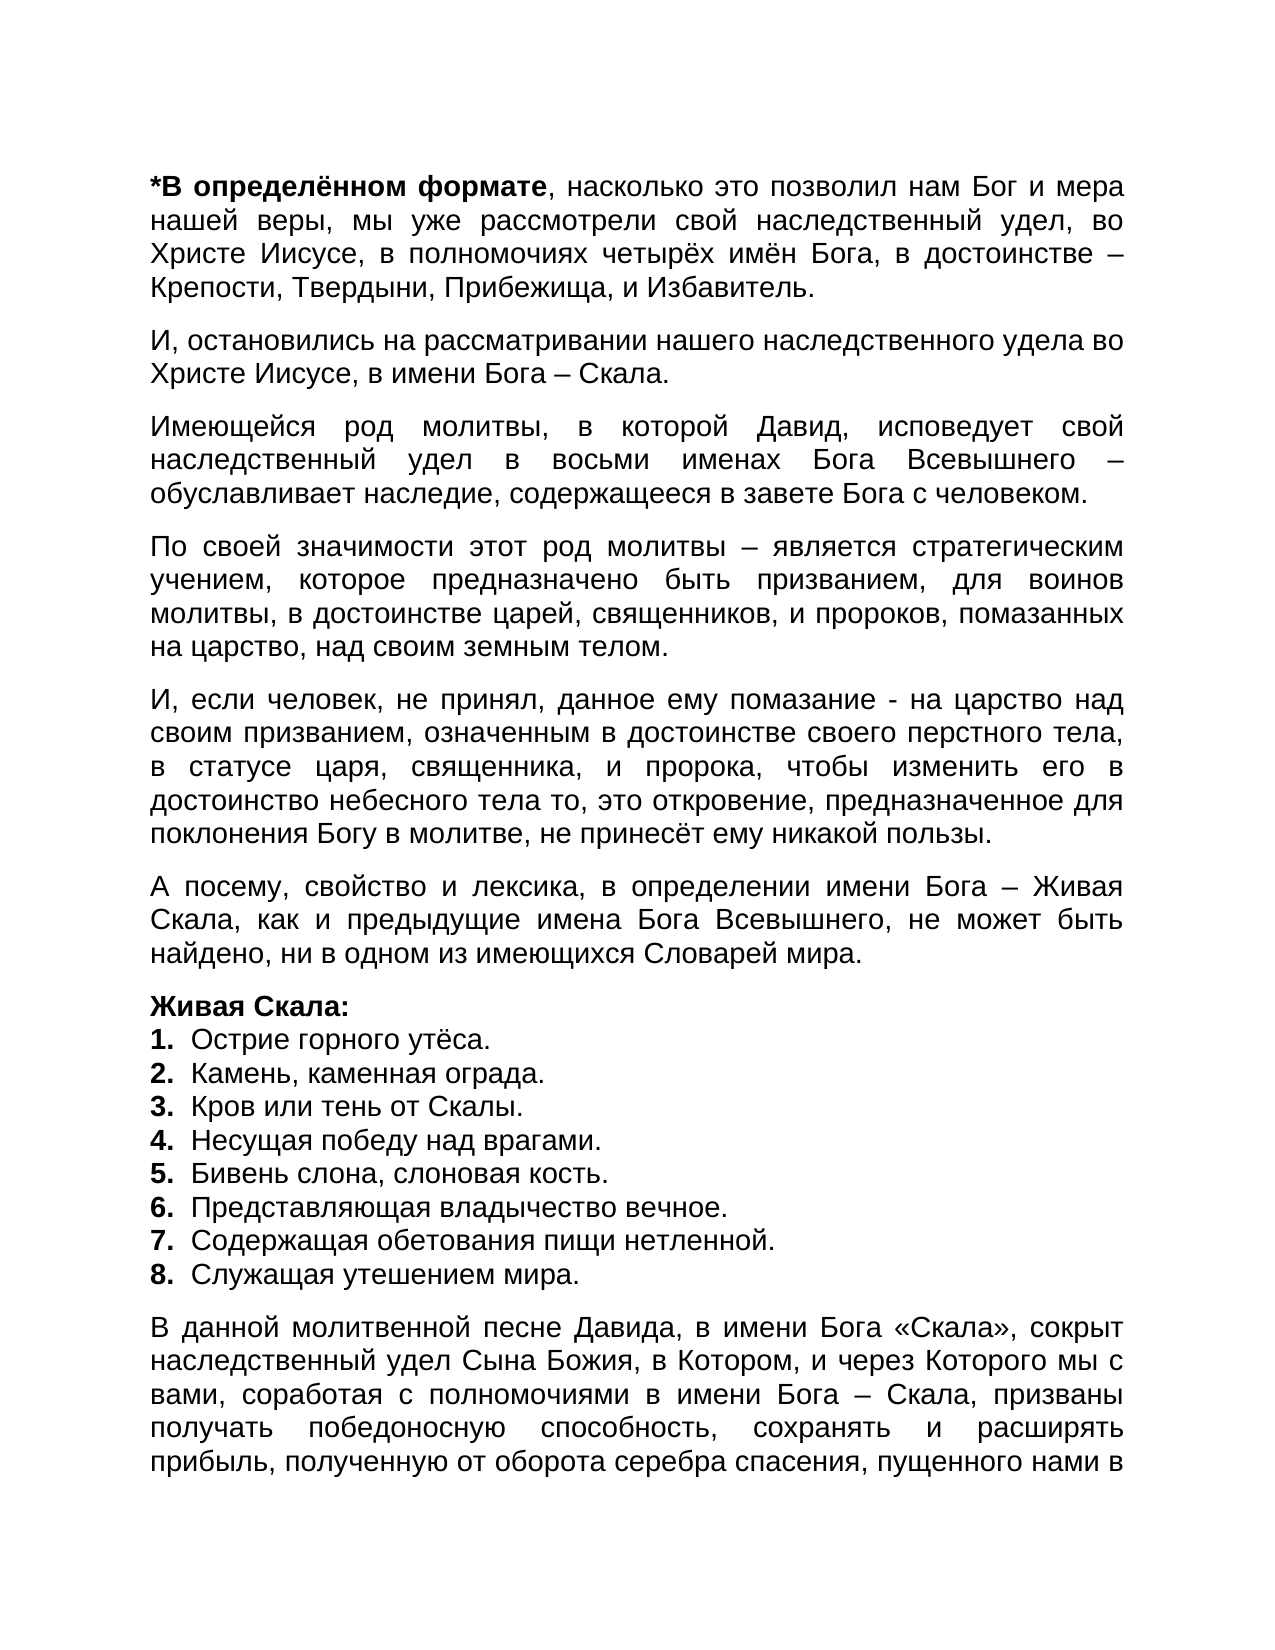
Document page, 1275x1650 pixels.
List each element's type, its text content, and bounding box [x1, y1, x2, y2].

text 6. Представляющая владычество вечное. [150, 1190, 1125, 1223]
text 4. Несущая победу над врагами. [150, 1123, 1125, 1156]
text 8. Служащая утешением мира. [150, 1257, 1125, 1290]
text *В определённом формате, насколько это позволил нам Бог и мера нашей веры, мы уже рассмотрели свой наследственный удел, во Христе Иисусе, в полномочиях четырёх имён Бога, в достоинстве – Крепости, Твердыни, Прибежища, и Избавитель. [150, 169, 1125, 303]
text 3. Кров или тень от Скалы. [150, 1089, 1125, 1123]
text Живая Скала: [150, 988, 1125, 1022]
text А посему, свойство и лексика, в определении имени Бога – Живая Скала, как и предыдущие имена Бога Всевышнего, не может быть найдено, ни в одном из имеющихся Словарей мира. [150, 869, 1125, 969]
text 1. Острие горного утёса. [150, 1022, 1125, 1056]
text 2. Камень, каменная ограда. [150, 1056, 1125, 1089]
text По своей значимости этот род молитвы – является стратегическим учением, которое предназначено быть призванием, для воинов молитвы, в достоинстве царей, священников, и пророков, помазанных на царство, над своим земным телом. [150, 528, 1125, 663]
text И, если человек, не принял, данное ему помазание - на царство над своим призванием, означенным в достоинстве своего перстного тела, в статусе царя, священника, и пророка, чтобы изменить его в достоинство небесного тела то, это откровение, предназначенное для поклонения Богу в молитве, не принесёт ему никакой пользы. [150, 682, 1125, 849]
text 7. Содержащая обетования пищи нетленной. [150, 1223, 1125, 1257]
text И, остановились на рассматривании нашего наследственного удела во Христе Иисусе, в имени Бога – Скала. [150, 322, 1125, 389]
text Имеющейся род молитвы, в которой Давид, исповедует свой наследственный удел в восьми именах Бога Всевышнего – обуславливает наследие, содержащееся в завете Бога с человеком. [150, 409, 1125, 509]
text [150, 1309, 1125, 1477]
text 5. Бивень слона, слоновая кость. [150, 1156, 1125, 1190]
